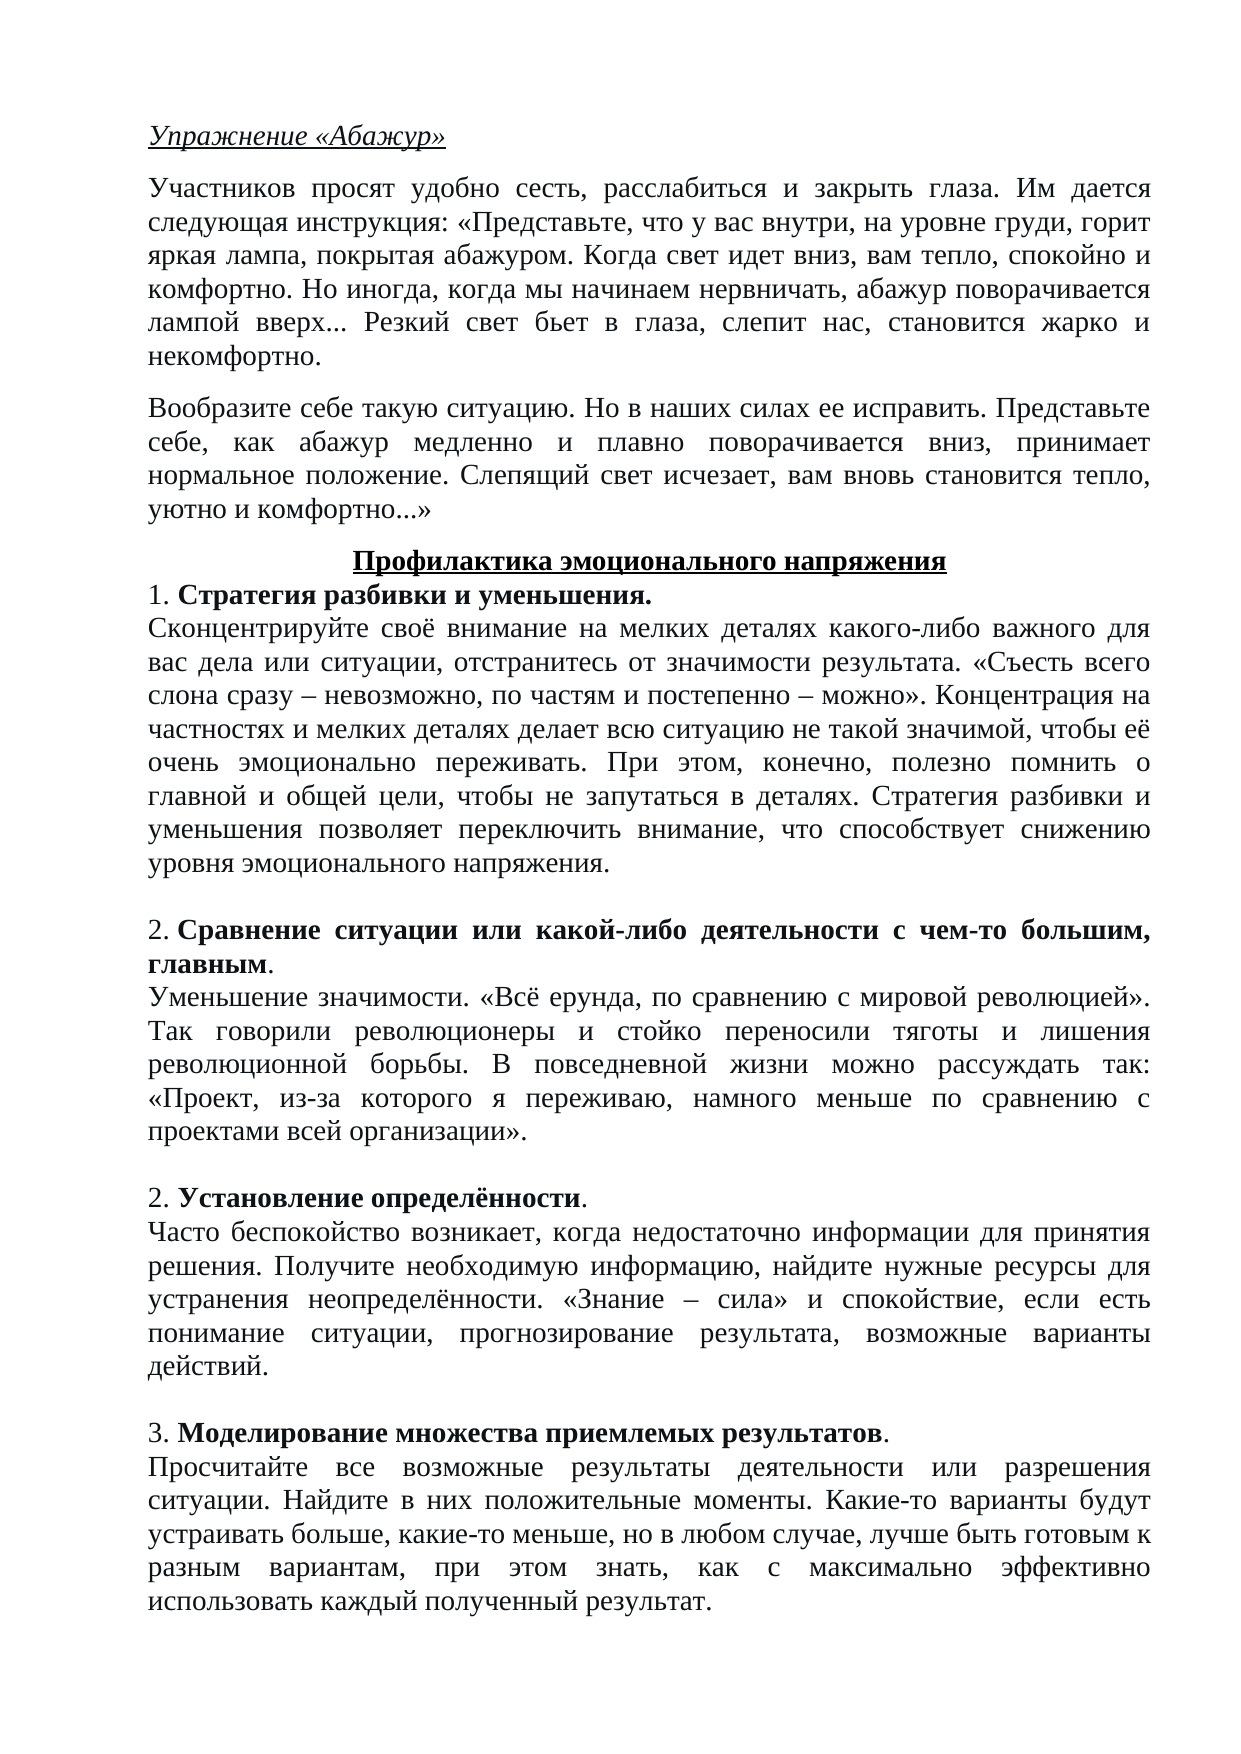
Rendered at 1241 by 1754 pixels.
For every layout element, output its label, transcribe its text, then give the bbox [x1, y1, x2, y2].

list Установление определённости. [148, 1181, 1152, 1214]
text Участников просят удобно сесть, расслабиться и закрыть глаза. Им дается следующая инструкция: «Представьте, что у вас внутри, на уровне груди, горит яркая лампа, покрытая абажуром. Когда свет идет вниз, вам тепло, спокойно и комфортно. Но иногда, когда мы начинаем нервничать, абажур поворачивается лампой вверх... Резкий свет бьет в глаза, слепит нас, становится жарко и некомфортно. [148, 170, 1152, 372]
text Упражнение «Абажур» [148, 118, 1152, 152]
text Часто беспокойство возникает, когда недостаточно информации для принятия решения. Получите необходимую информацию, найдите нужные ресурсы для устранения неопределённости. «Знание – сила» и спокойствие, если есть понимание ситуации, прогнозирование результата, возможные варианты действий. [148, 1214, 1152, 1382]
text Просчитайте все возможные результаты деятельности или разрешения ситуации. Найдите в них положительные моменты. Какие-то варианты будут устраивать больше, какие-то меньше, но в любом случае, лучше быть готовым к разным вариантам, при этом знать, как с максимально эффективно использовать каждый полученный результат. [148, 1449, 1152, 1617]
text Вообразите себе такую ситуацию. Но в наших силах ее исправить. Представьте себе, как абажур медленно и плавно поворачивается вниз, принимает нормальное положение. Слепящий свет исчезает, вам вновь становится тепло, уютно и комфортно...» [148, 390, 1152, 524]
text Сконцентрируйте своё внимание на мелких деталях какого-либо важного для вас дела или ситуации, отстранитесь от значимости результата. «Съесть всего слона сразу – невозможно, по частям и постепенно – можно». Концентрация на частностях и мелких деталях делает всю ситуацию не такой значимой, чтобы её очень эмоционально переживать. При этом, конечно, полезно помнить о главной и общей цели, чтобы не запутаться в деталях. Стратегия разбивки и уменьшения позволяет переключить внимание, что способствует снижению уровня эмоционального напряжения. [148, 610, 1152, 879]
text Профилактика эмоционального напряжения [148, 543, 1152, 577]
text Уменьшение значимости. «Всё ерунда, по сравнению с мировой революцией». Так говорили революционеры и стойко переносили тяготы и лишения революционной борьбы. В повседневной жизни можно рассуждать так: «Проект, из-за которого я переживаю, намного меньше по сравнению с проектами всей организации». [148, 979, 1152, 1147]
list Стратегия разбивки и уменьшения. [148, 577, 1152, 610]
text 2. Сравнение ситуации или какой-либо деятельности с чем-то большим, главным. [148, 912, 1152, 979]
list Моделирование множества приемлемых результатов. [148, 1415, 1152, 1449]
